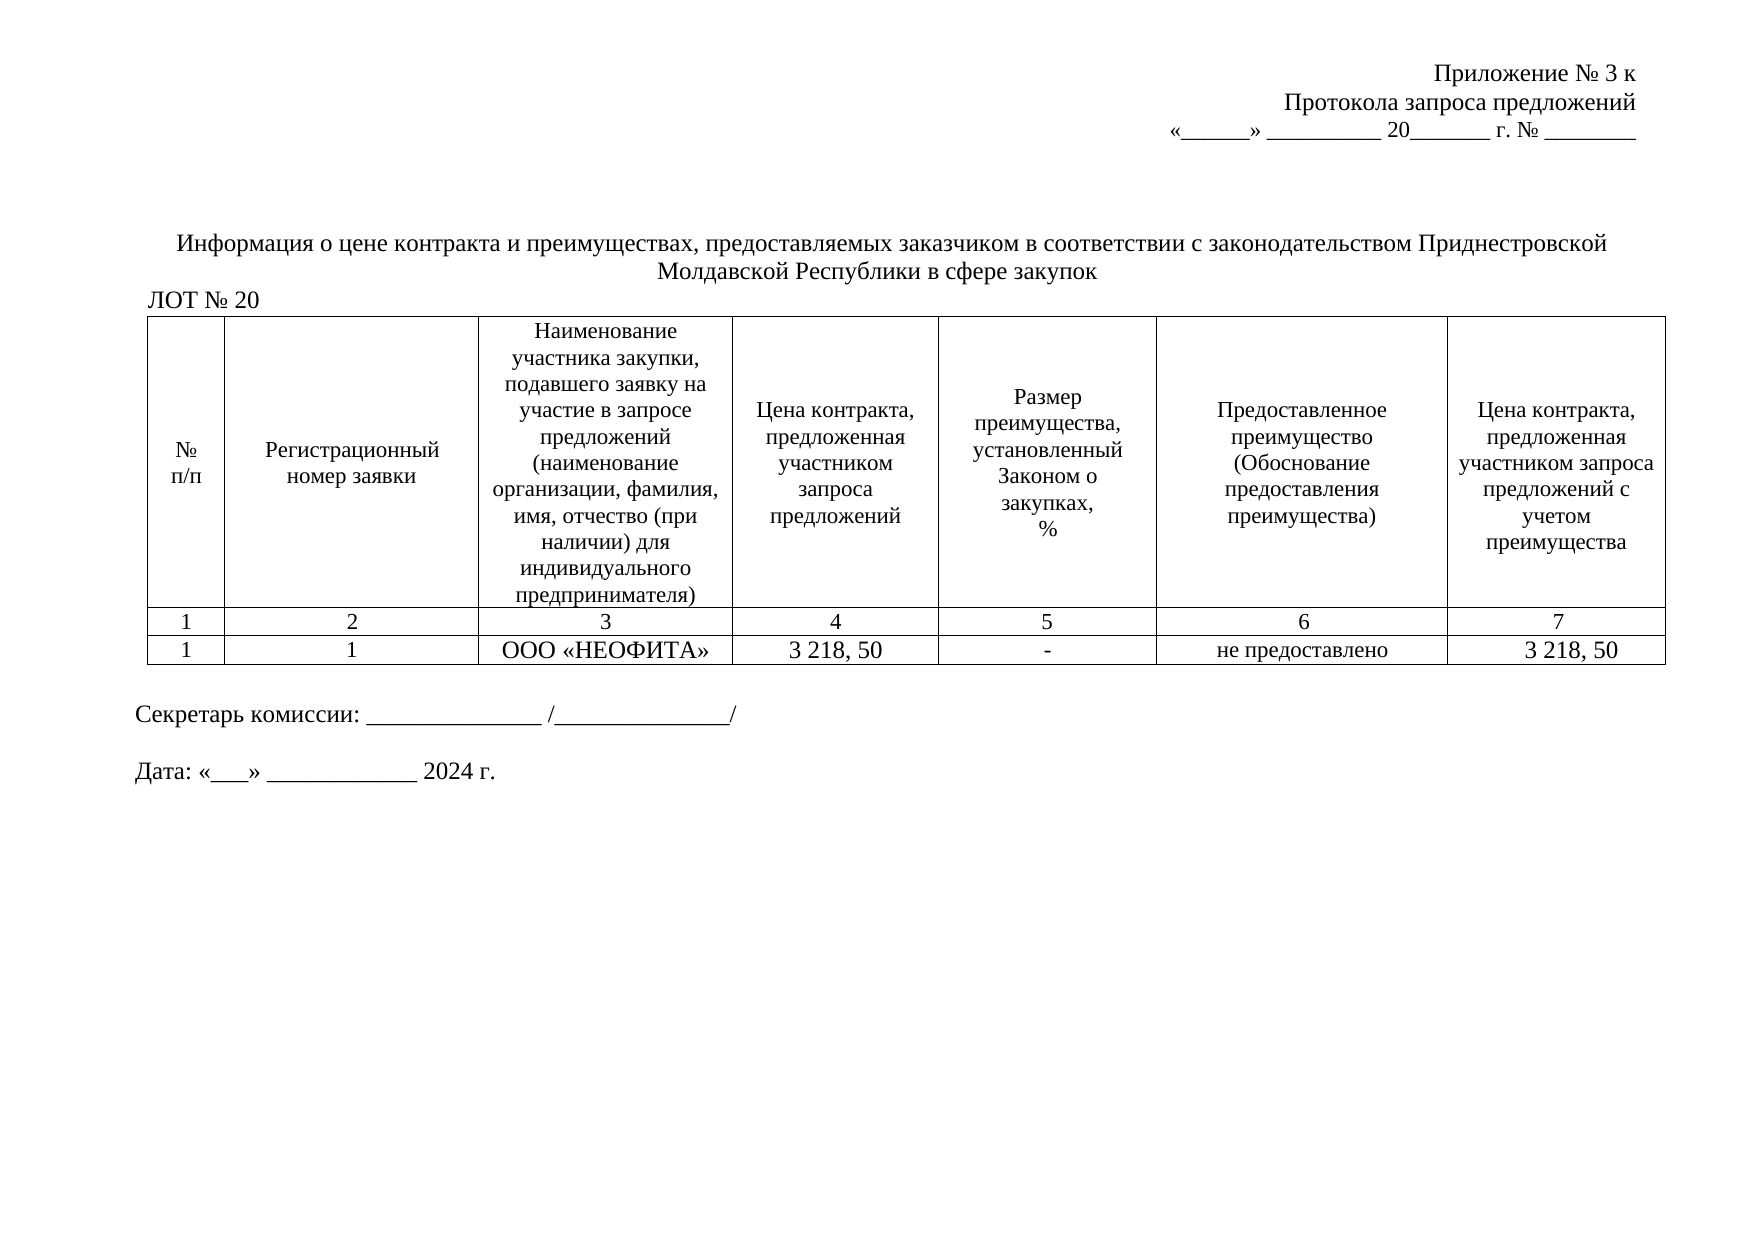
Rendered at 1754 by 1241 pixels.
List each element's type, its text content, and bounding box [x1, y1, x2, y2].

text Приложение № 3 к [181, 58, 1636, 87]
text ЛОТ № 20 [118, 285, 1636, 314]
table_cell 7 [1448, 608, 1665, 634]
table_cell - [939, 636, 1156, 664]
text «______» __________ 20_______ г. № ________ [118, 116, 1636, 142]
table_cell 3 218, 50 [1448, 636, 1665, 664]
table_header Цена контракта, предложенная участником запроса предложений [733, 317, 938, 607]
table_header Цена контракта, предложенная участником запроса предложений с учетом преимущества [1448, 317, 1665, 607]
table_header № п/п [148, 317, 224, 607]
table_cell 3 [479, 608, 732, 634]
table_cell 2 [225, 608, 478, 634]
text Дата: «___» ____________ 2024 г. [135, 756, 1636, 784]
text Секретарь комиссии: ______________ /______________/ [135, 699, 1636, 728]
text Протокола запроса предложений [118, 87, 1636, 116]
table_cell 3 218, 50 [733, 636, 938, 664]
table_cell 1 [148, 608, 224, 634]
text Информация о цене контракта и преимуществах, предоставляемых заказчиком в соответствии с законодательством Приднестровской Молдавской Республики в сфере закупок [118, 228, 1636, 285]
table_header Предоставленное преимущество (Обоснование предоставления преимущества) [1157, 317, 1447, 607]
table_cell 5 [939, 608, 1156, 634]
table_header Наименование участника закупки, подавшего заявку на участие в запросе предложений (наименование организации, фамилия, имя, отчество (при наличии) для индивидуального предпринимателя) [479, 317, 732, 607]
table_header Размер преимущества, установленный Законом о закупках, % [939, 317, 1156, 607]
table_cell 1 [148, 636, 224, 664]
table_cell 1 [225, 636, 478, 664]
table_header Регистрационный номер заявки [225, 317, 478, 607]
table_cell 6 [1157, 608, 1447, 634]
table_cell 4 [733, 608, 938, 634]
table_cell не предоставлено [1157, 636, 1447, 664]
